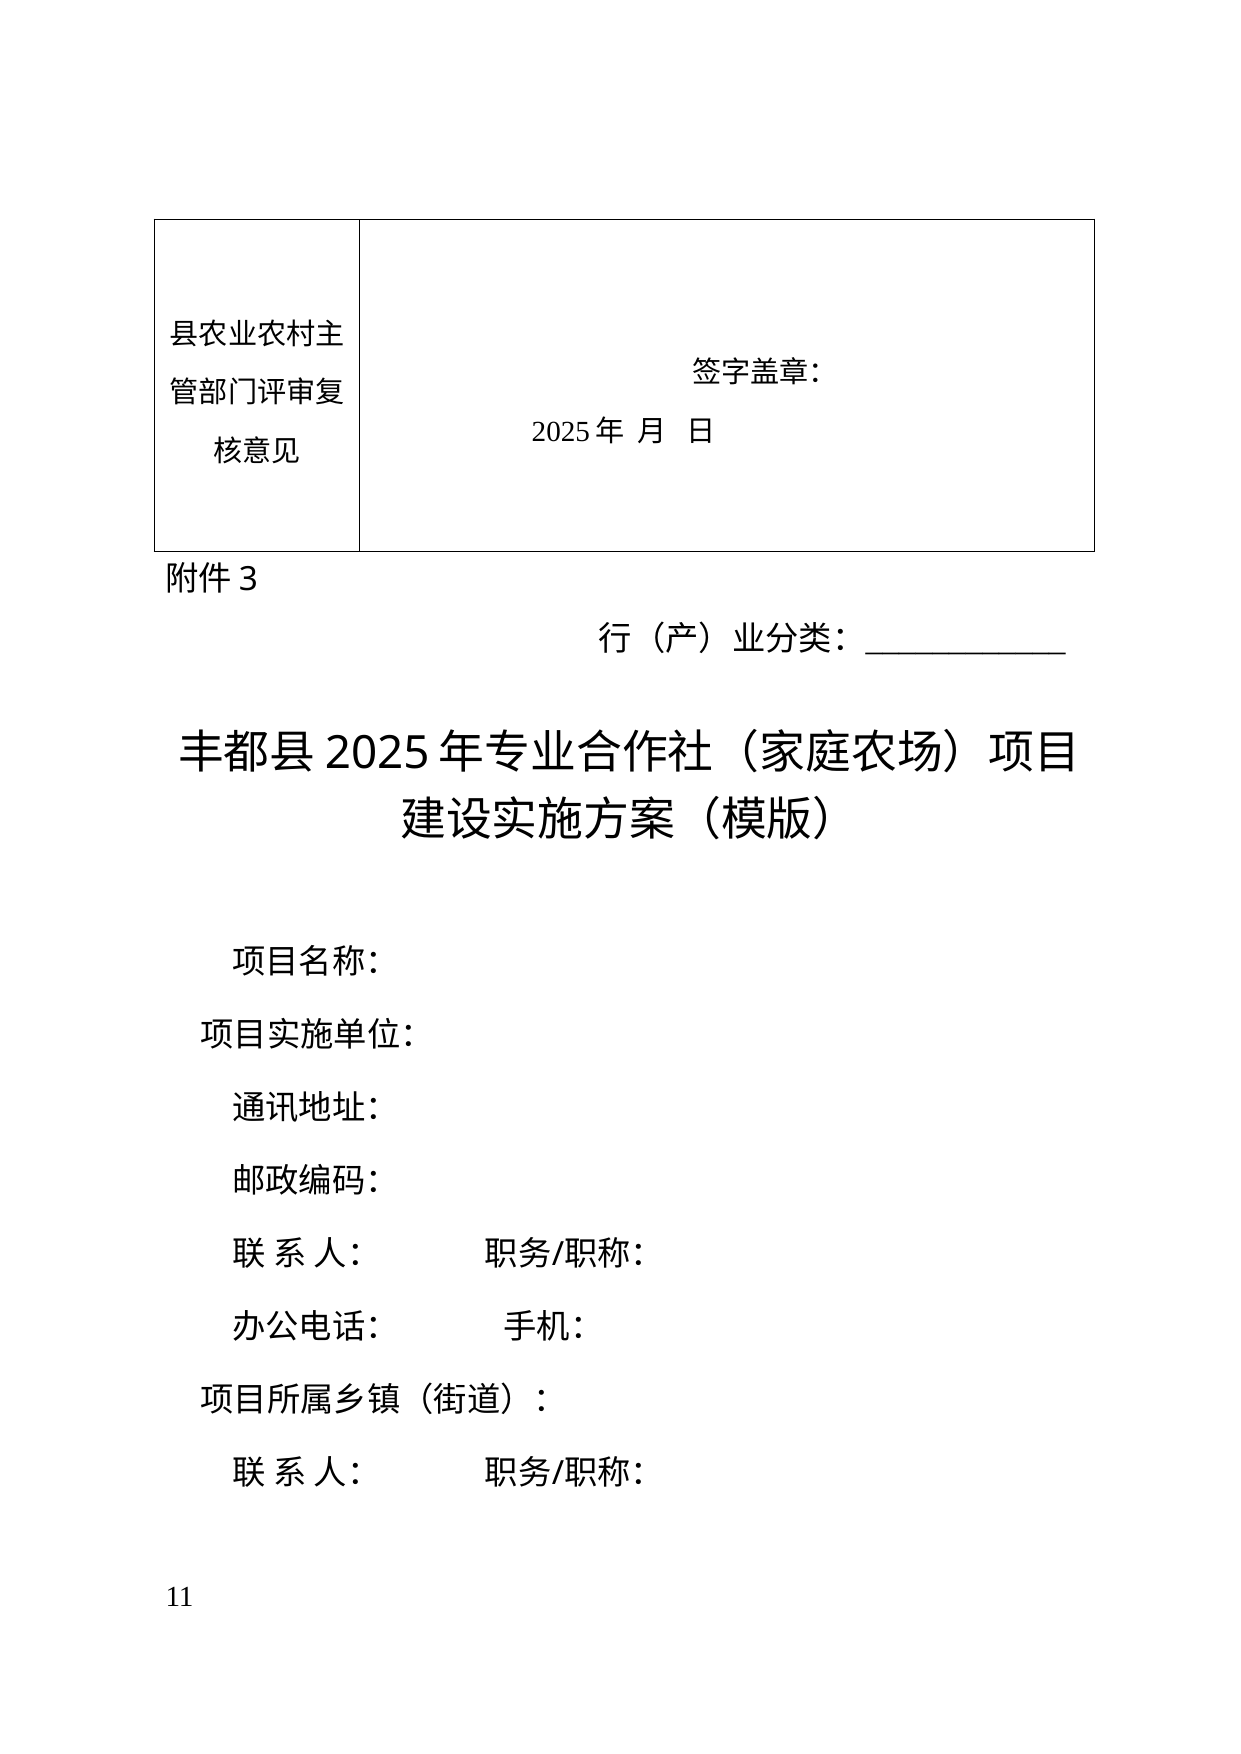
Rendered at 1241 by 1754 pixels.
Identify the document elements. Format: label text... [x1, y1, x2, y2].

text 通讯地址： [165, 1061, 1093, 1134]
text 丰都县2025年专业合作社（家庭农场）项目 [165, 715, 1093, 782]
text 项目所属乡镇（街道）： [165, 1353, 1093, 1426]
text 项目名称： [165, 915, 1093, 988]
text 建设实施方案（模版） [165, 782, 1093, 848]
text 邮政编码： [165, 1134, 1093, 1207]
text 项目实施单位： [165, 988, 1093, 1061]
table_cell 签字盖章： 2025年 月 日 [360, 220, 1094, 551]
table_cell 县农业农村主管部门评审复核意见 [155, 220, 359, 551]
text 联 系 人： 职务/职称： [165, 1426, 1093, 1499]
text 办公电话： 手机： [165, 1280, 1093, 1353]
text 行（产）业分类：____________ [165, 600, 1093, 663]
text 附件3 [165, 552, 1093, 600]
text 联 系 人： 职务/职称： [165, 1207, 1093, 1280]
